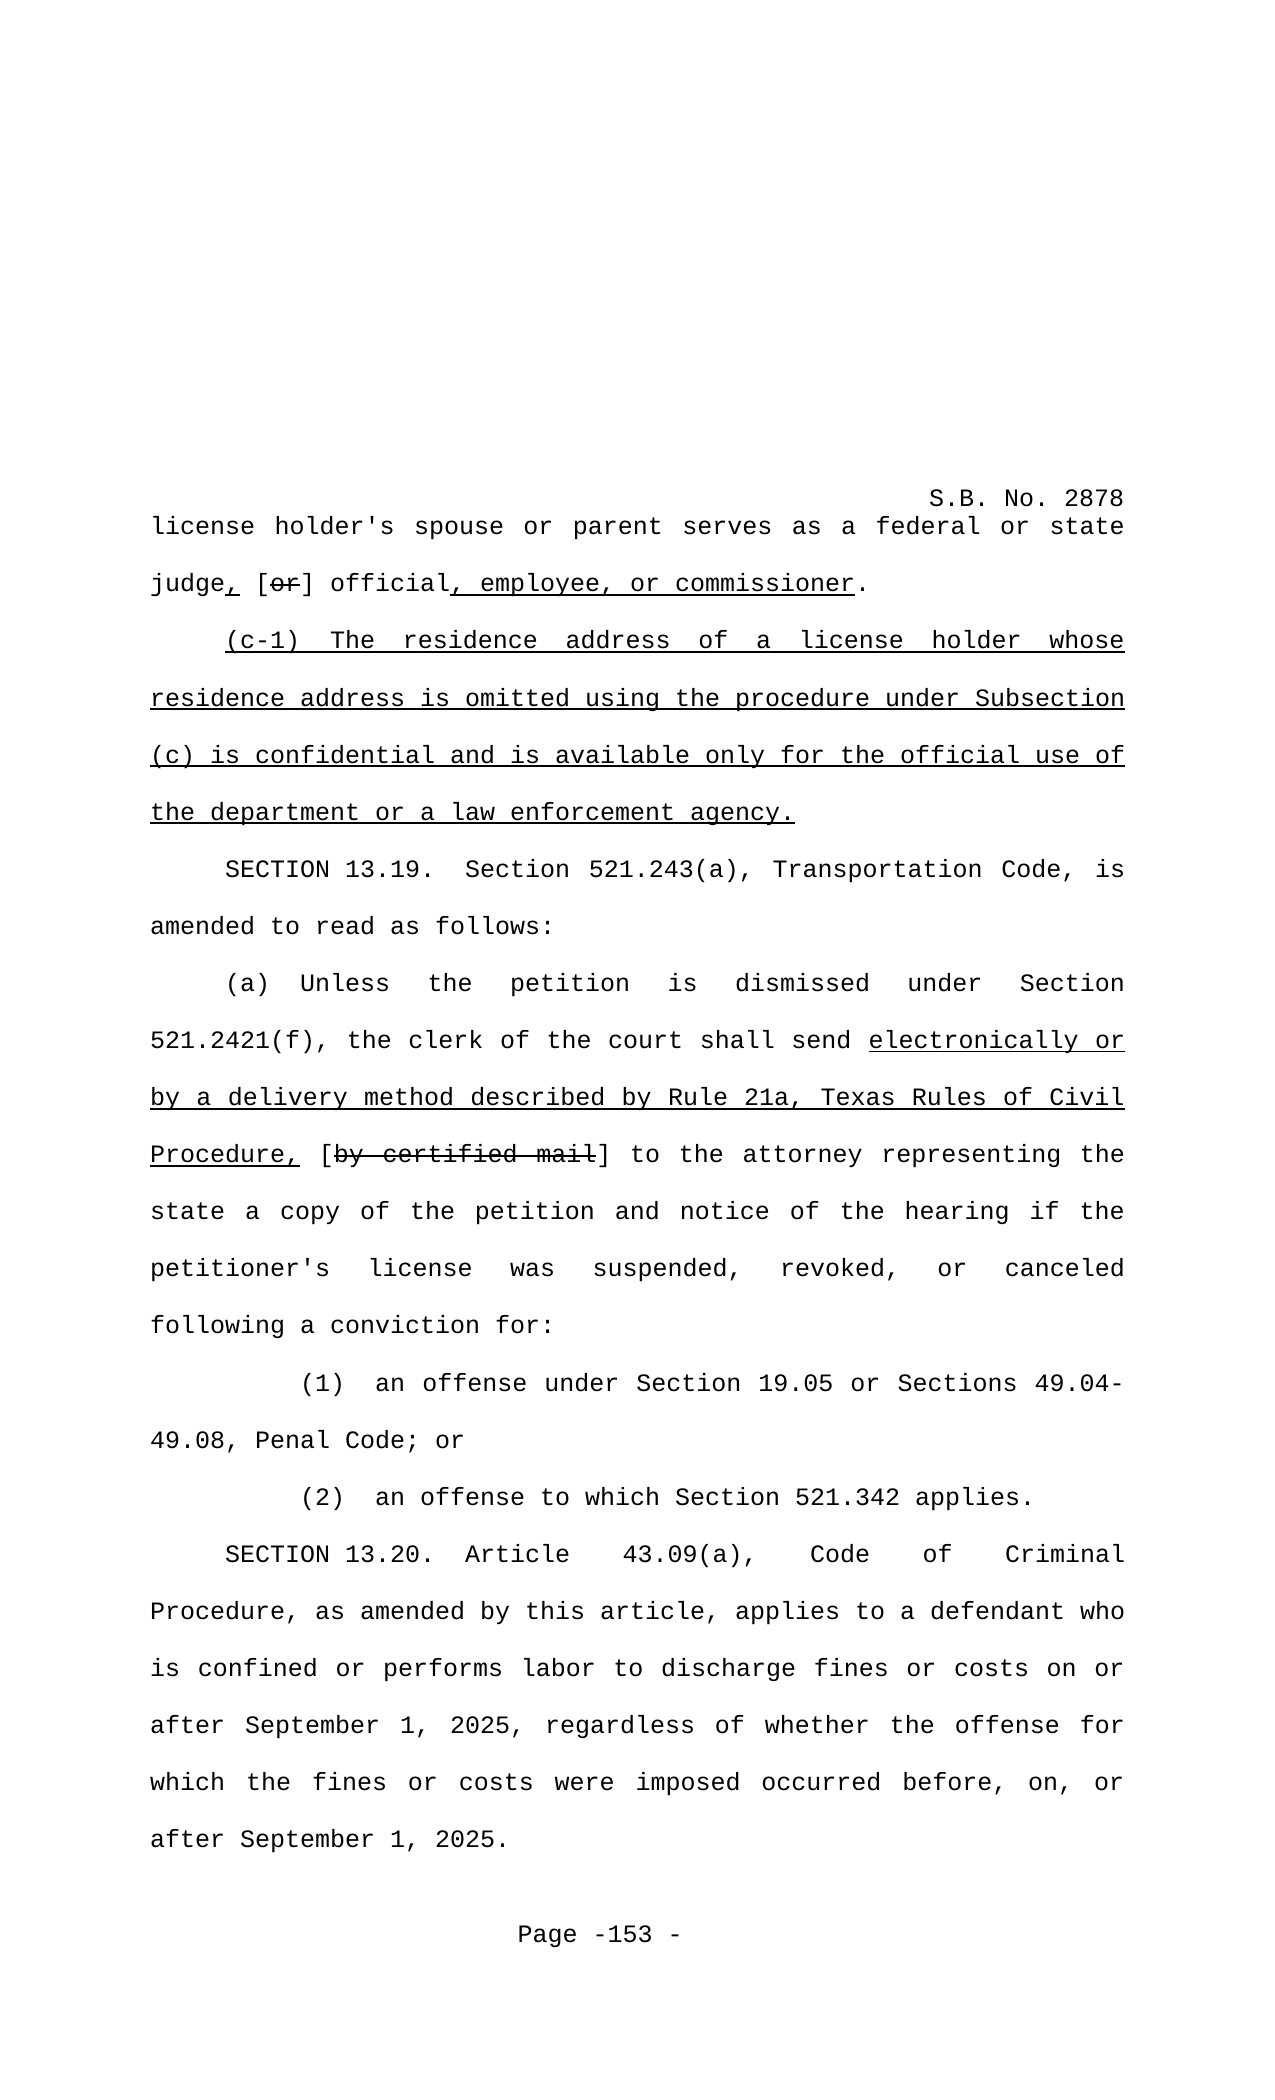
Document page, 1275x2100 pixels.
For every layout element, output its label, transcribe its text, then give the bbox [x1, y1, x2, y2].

text SECTION 13.20. Article 43.09(a), Code of Criminal Procedure, as amended by this article, applies to a defendant who is confined or performs labor to discharge fines or costs on or after September 1, 2025, regardless of whether the offense for which the fines or costs were imposed occurred before, on, or after September 1, 2025. [150, 1541, 1125, 1855]
text (a) Unless the petition is dismissed under Section 521.2421(f), the clerk of the court shall send electronically or by a delivery method described by Rule 21a, Texas Rules of Civil Procedure, [by certified mail] to the attorney representing the state a copy of the petition and notice of the hearing if the petitioner's license was suspended, revoked, or canceled following a conviction for: [150, 970, 1125, 1108]
text (1) an offense under Section 19.05 or Sections 49.04-49.08, Penal Code; or [150, 1370, 1125, 1456]
text (c-1) The residence address of a license holder whose residence address is omitted using the procedure under Subsection (c) is confidential and is available only for the official use of the department or a law enforcement agency. [150, 710, 1125, 765]
text (2) an offense to which Section 521.342 applies. [150, 1484, 1125, 1513]
text (a) Unless the petition is dismissed under Section 521.2421(f), the clerk of the court shall send electronically or by a delivery method described by Rule 21a, Texas Rules of Civil Procedure, [by certified mail] to the attorney representing the state a copy of the petition and notice of the hearing if the petitioner's license was suspended, revoked, or canceled following a conviction for: [150, 1110, 1125, 1341]
text SECTION 13.19. Section 521.243(a), Transportation Code, is amended to read as follows: [150, 856, 1125, 942]
text (c-1) The residence address of a license holder whose residence address is omitted using the procedure under Subsection (c) is confidential and is available only for the official use of the department or a law enforcement agency. [150, 767, 1125, 828]
text (c-1) The residence address of a license holder whose residence address is omitted using the procedure under Subsection (c) is confidential and is available only for the official use of the department or a law enforcement agency. [150, 628, 1125, 708]
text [150, 514, 1125, 599]
